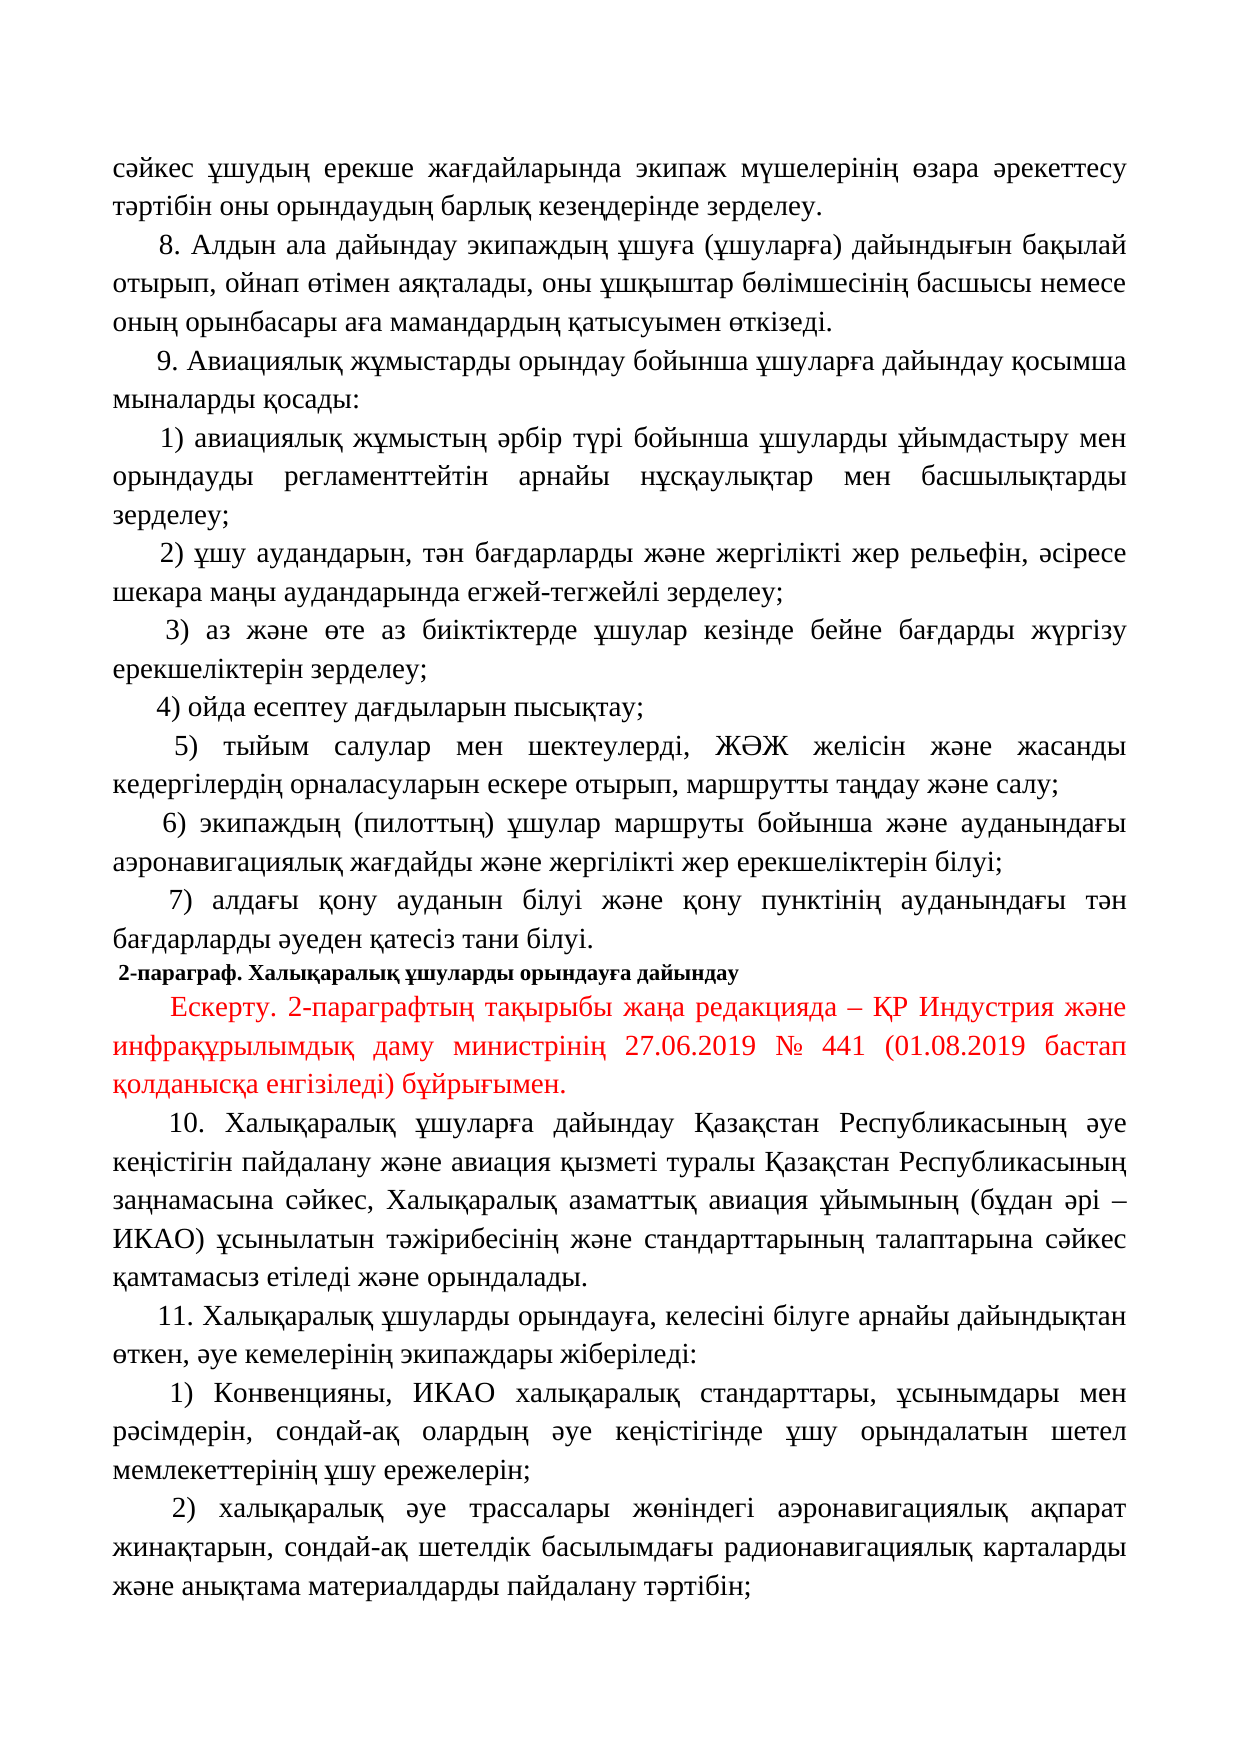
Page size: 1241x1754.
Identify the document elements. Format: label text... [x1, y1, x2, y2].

text 10. Халықаралық ұшуларға дайындау Қазақстан Республикасының әуе кеңістігін пайдалану және авиация қызметі туралы Қазақстан Республикасының заңнамасына сәйкес, Халықаралық азаматтық авиация ұйымының (бұдан әрі – ИКАО) ұсынылатын тәжірибесінің және стандарттарының талаптарына сәйкес қамтамасыз етіледі және орындалады. [112, 1105, 1128, 1293]
text 2-параграф. Халықаралық ұшуларды орындауға дайындау [112, 959, 1128, 986]
text 7) алдағы қону ауданын білуі және қону пунктінің ауданындағы тән бағдарларды әуеден қатесіз тани білуі. [112, 882, 1128, 954]
text 5) тыйым салулар мен шектеулерді, ЖӘЖ желісін және жасанды кедергілердің орналасуларын ескере отырып, маршрутты таңдау және салу; [112, 728, 1128, 800]
text 8. Алдын ала дайындау экипаждың ұшуға (ұшуларға) дайындығын бақылай отырып, ойнап өтімен аяқталады, оны ұшқыштар бөлімшесінің басшысы немесе оның орынбасары аға мамандардың қатысуымен өткізеді. [112, 227, 1128, 338]
text 1) авиациялық жұмыстың әрбір түрі бойынша ұшуларды ұйымдастыру мен орындауды регламенттейтін арнайы нұсқаулықтар мен басшылықтарды зерделеу; [112, 420, 1128, 530]
text 1) Конвенцияны, ИКАО халықаралық стандарттары, ұсынымдары мен рәсімдерін, сондай-ақ олардың әуе кеңістігінде ұшу орындалатын шетел мемлекеттерінің ұшу ережелерін; [112, 1375, 1128, 1486]
text 9. Авиациялық жұмыстарды орындау бойынша ұшуларға дайындау қосымша мыналарды қосады: [112, 343, 1128, 415]
text Ескерту. 2-параграфтың тақырыбы жаңа редакцияда – ҚР Индустрия және инфрақұрылымдық даму министрінің 27.06.2019 № 441 (01.08.2019 бастап қолданысқа енгізіледі) бұйрығымен. [112, 989, 1128, 1100]
text 4) ойда есептеу дағдыларын пысықтау; [112, 689, 1128, 723]
text 11. Халықаралық ұшуларды орындауға, келесіні білуге арнайы дайындықтан өткен, әуе кемелерінің экипаждары жіберіледі: [112, 1298, 1128, 1370]
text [112, 150, 1128, 222]
text 3) аз және өте аз биіктіктерде ұшулар кезінде бейне бағдарды жүргізу ерекшеліктерін зерделеу; [112, 612, 1128, 684]
text 2) халықаралық әуе трассалары жөніндегі аэронавигациялық ақпарат жинақтарын, сондай-ақ шетелдік басылымдағы радионавигациялық карталарды және анықтама материалдарды пайдалану тәртібін; [112, 1491, 1128, 1601]
text 6) экипаждың (пилоттың) ұшулар маршруты бойынша және ауданындағы аэронавигациялық жағдайды және жергілікті жер ерекшеліктерін білуі; [112, 805, 1128, 877]
text 2) ұшу аудандарын, тән бағдарларды және жергілікті жер рельефін, әсіресе шекара маңы аудандарында егжей-тегжейлі зерделеу; [112, 535, 1128, 607]
